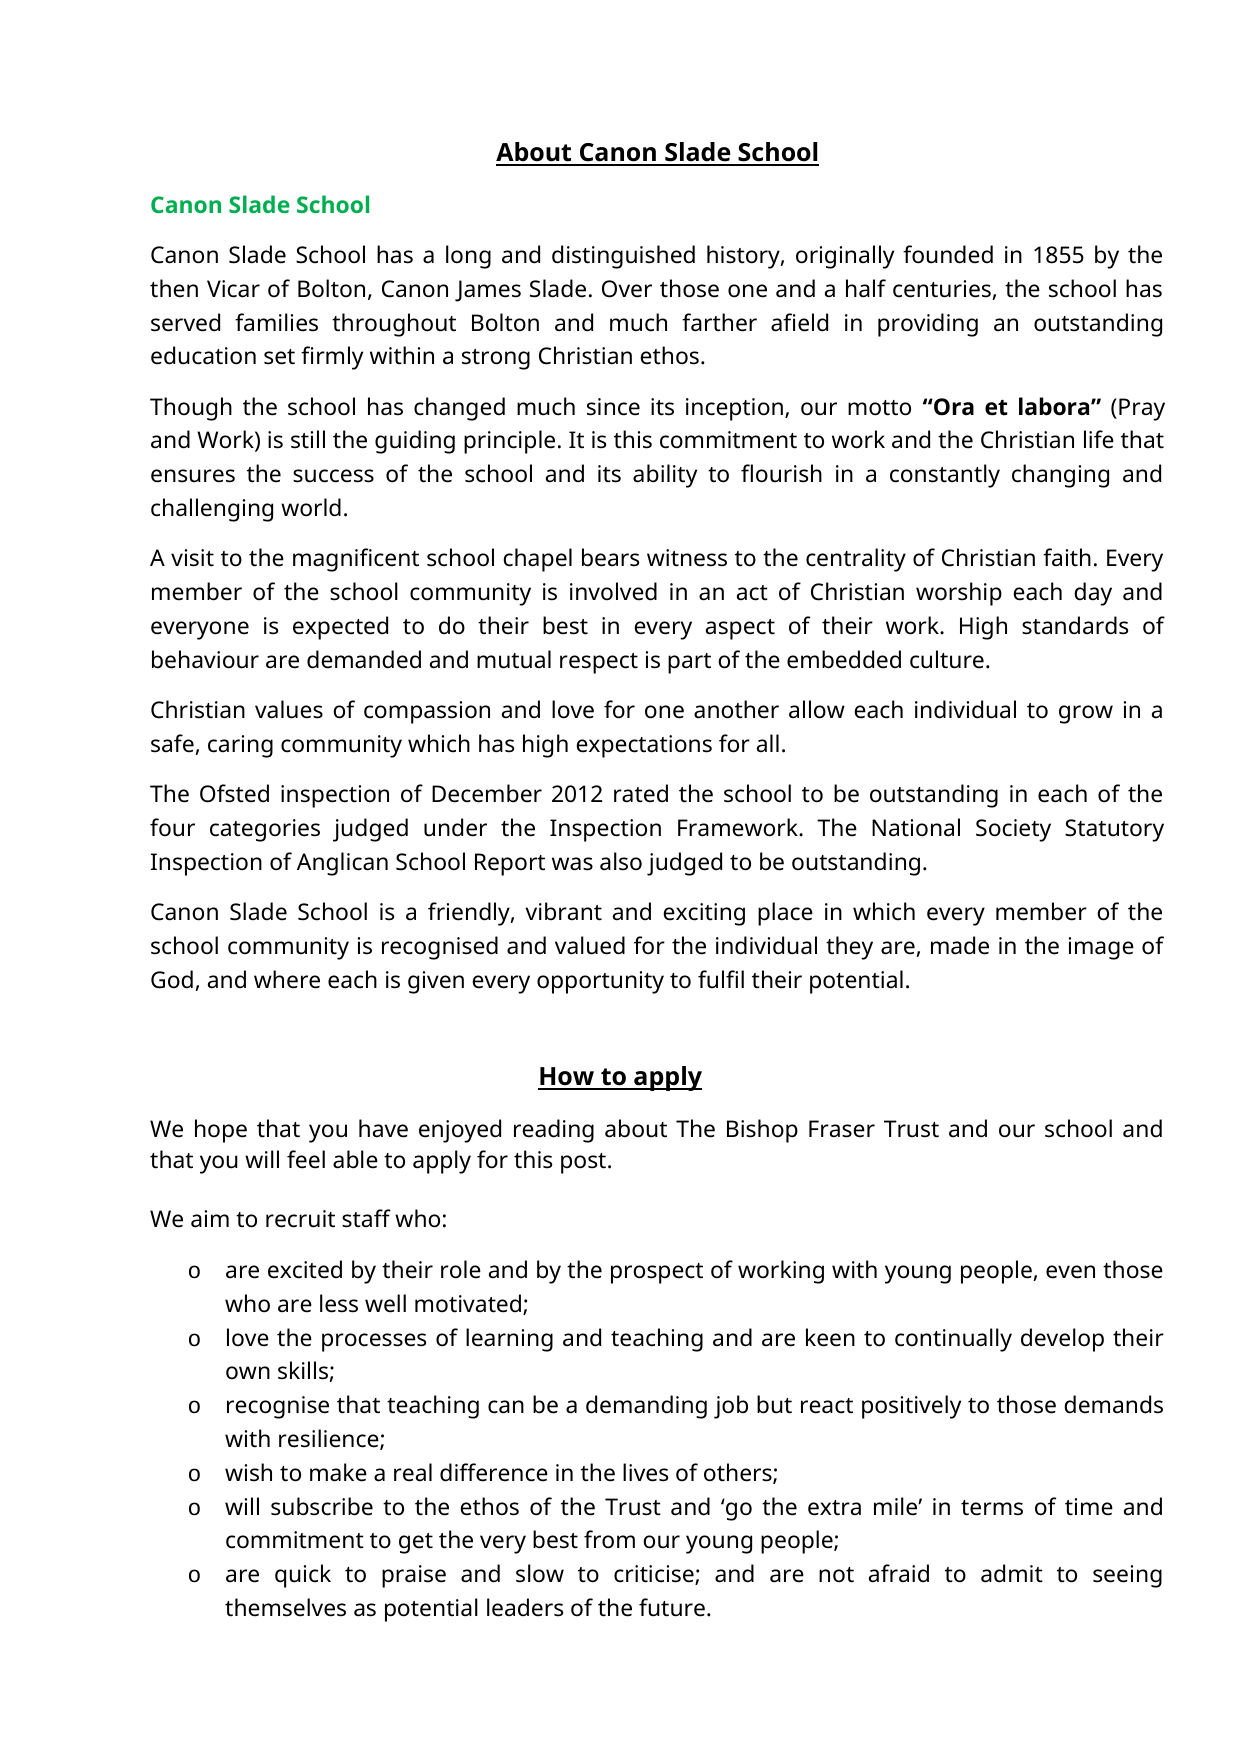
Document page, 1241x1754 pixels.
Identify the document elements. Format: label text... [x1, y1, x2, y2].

text Christian values of compassion and love for one another allow each individual to grow in a safe, caring community which has high expectations for all. [150, 694, 1165, 759]
text Canon Slade School has a long and distinguished history, originally founded in 1855 by the then Vicar of Bolton, Canon James Slade. Over those one and a half centuries, the school has served families throughout Bolton and much farther afield in providing an outstanding education set firmly within a strong Christian ethos. [150, 239, 1165, 371]
text Though the school has changed much since its inception, our motto “Ora et labora” (Pray and Work) is still the guiding principle. It is this commitment to work and the Christian life that ensures the success of the school and its ability to flourish in a constantly changing and challenging world. [150, 391, 1165, 523]
list will subscribe to the ethos of the Trust and ‘go the extra mile’ in terms of time and commitment to get the very best from our young people; [187, 1491, 1165, 1556]
text The Ofsted inspection of December 2012 rated the school to be outstanding in each of the four categories judged under the Inspection Framework. The National Society Statutory Inspection of Anglican School Report was also judged to be outstanding. [150, 778, 1165, 877]
text We aim to recruit staff who: [75, 1203, 1165, 1235]
text About Canon Slade School [150, 135, 1165, 169]
text A visit to the magnificent school chapel bears witness to the centrality of Christian faith. Every member of the school community is involved in an act of Christian worship each day and everyone is expected to do their best in every aspect of their work. High standards of behaviour are demanded and mutual respect is part of the embedded culture. [150, 542, 1165, 675]
list wish to make a real difference in the lives of others; [187, 1457, 1165, 1488]
text We hope that you have enjoyed reading about The Bishop Fraser Trust and our school and that you will feel able to apply for this post. [150, 1112, 1165, 1175]
list recognise that teaching can be a demanding job but react positively to those demands with resilience; [187, 1389, 1165, 1454]
list love the processes of learning and teaching and are keen to continually develop their own skills; [187, 1321, 1165, 1387]
text Canon Slade School is a friendly, vibrant and exciting place in which every member of the school community is recognised and valued for the individual they are, made in the image of God, and where each is given every opportunity to fulfil their potential. [150, 896, 1165, 995]
list are excited by their role and by the prospect of working with young people, even those who are less well motivated; [187, 1254, 1165, 1319]
list are quick to praise and slow to criticise; and are not afraid to admit to seeing themselves as potential leaders of the future. [187, 1558, 1165, 1623]
text How to apply [75, 1059, 1165, 1093]
text Canon Slade School [150, 188, 1165, 220]
